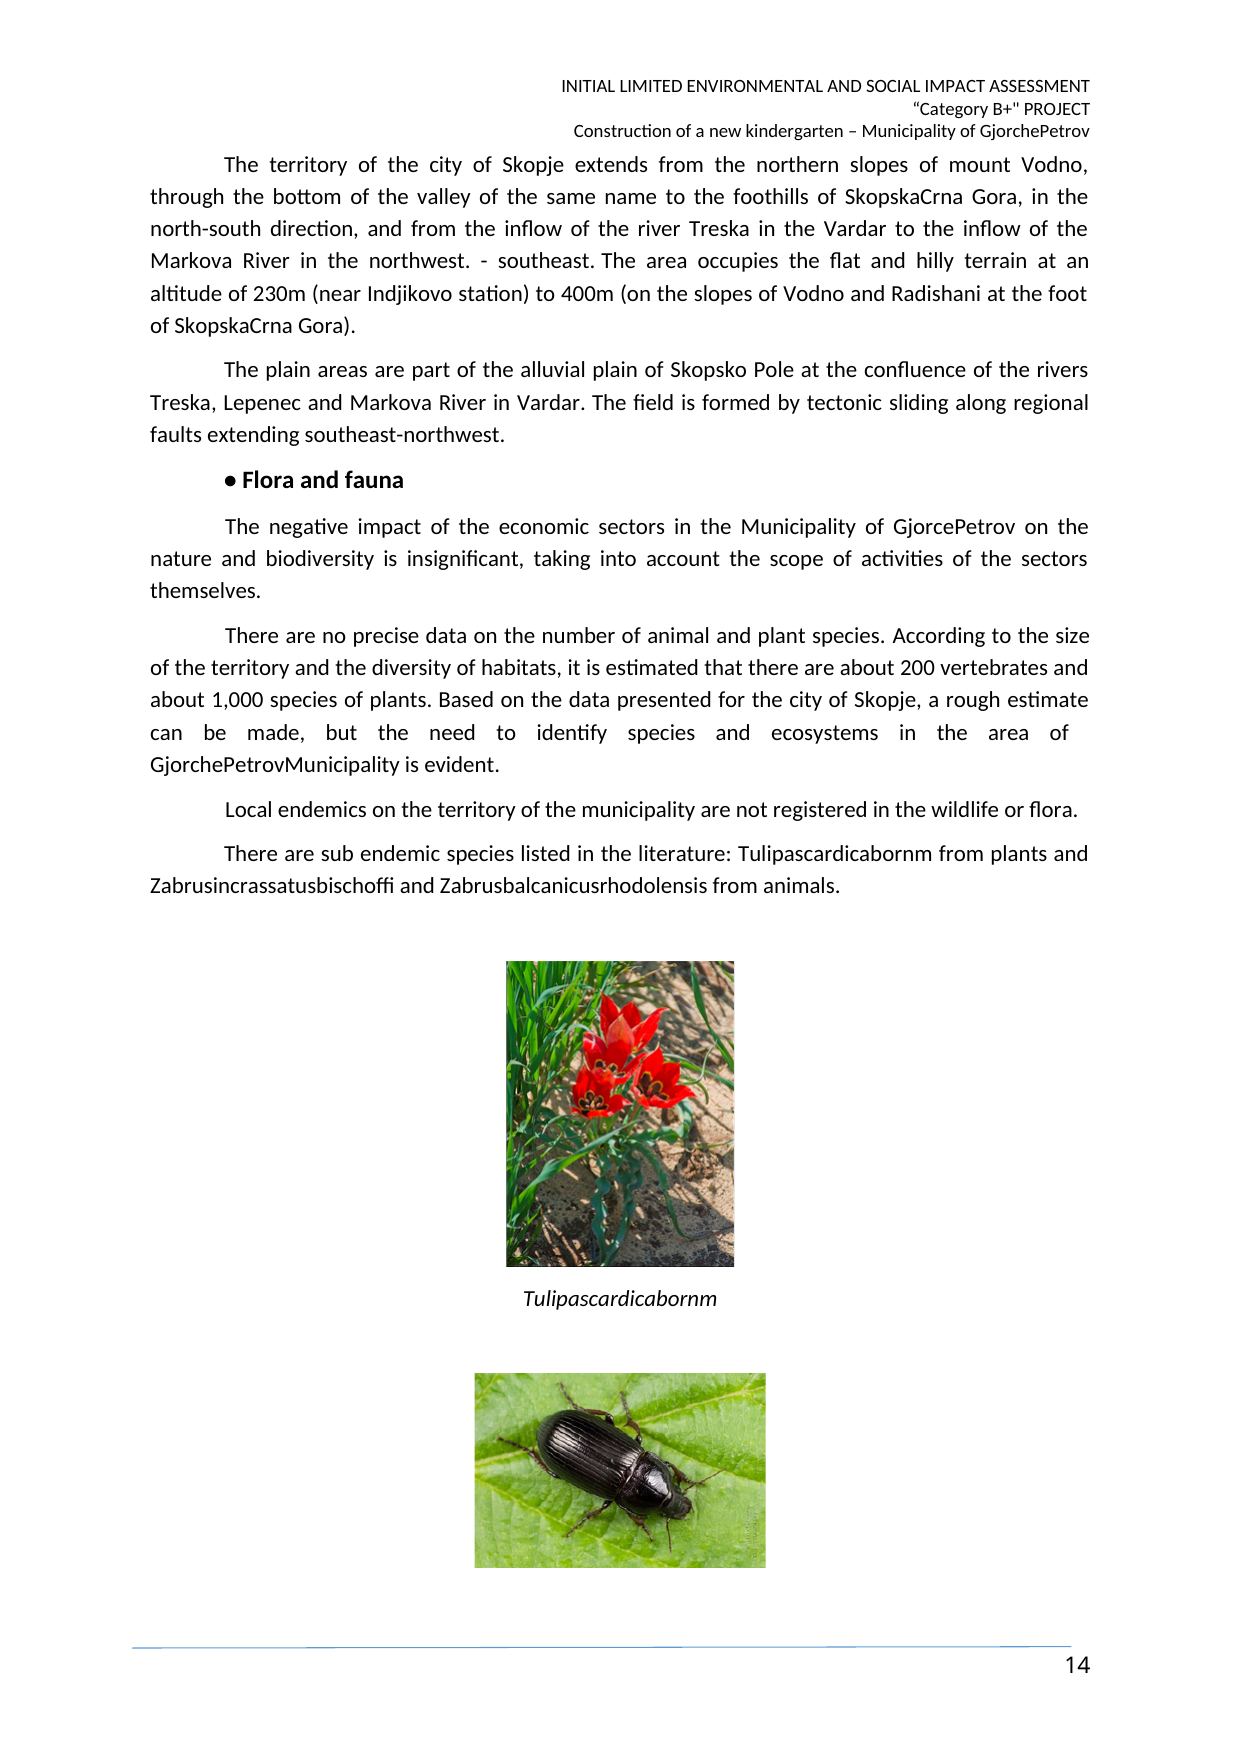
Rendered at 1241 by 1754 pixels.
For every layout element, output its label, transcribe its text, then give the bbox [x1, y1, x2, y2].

text The negative impact of the economic sectors in the Municipality of GjorcePetrov on the nature and biodiversity is insignificant, taking into account the scope of activities of the sectors themselves. [150, 512, 1090, 604]
text • Flora and fauna [224, 465, 1090, 495]
text Tulipascardicabornm [150, 1284, 1090, 1312]
text The territory of the city of Skopje extends from the northern slopes of mount Vodno, through the bottom of the valley of the same name to the foothills of SkopskaCrna Gora, in the north-south direction, and from the inflow of the river Treska in the Vardar to the inflow of the Markova River in the northwest. - southeast. The area occupies the flat and hilly terrain at an altitude of 230m (near Indjikovo station) to 400m (on the slopes of Vodno and Radishani at the foot of SkopskaCrna Gora). [150, 150, 1090, 339]
text Local endemics on the territory of the municipality are not registered in the wildlife or flora. [150, 795, 1090, 823]
picture [506, 961, 735, 1267]
picture [474, 1373, 766, 1568]
text There are no precise data on the number of animal and plant species. According to the size of the territory and the diversity of habitats, it is estimated that there are about 200 vertebrates and about 1,000 species of plants. Based on the data presented for the city of Skopje, a rough estimate can be made, but the need to identify species and ecosystems in the area of ​​GjorchePetrovMunicipality is evident. [150, 621, 1090, 778]
text The plain areas are part of the alluvial plain of Skopsko Pole at the confluence of the rivers Treska, Lepenec and Markova River in Vardar. The field is formed by tectonic sliding along regional faults extending southeast-northwest. [150, 356, 1090, 448]
text There are sub endemic species listed in the literature: Tulipascardicabornm from plants and Zabrusincrassatusbischoffi and Zabrusbalcanicusrhodolensis from animals. [150, 839, 1090, 899]
